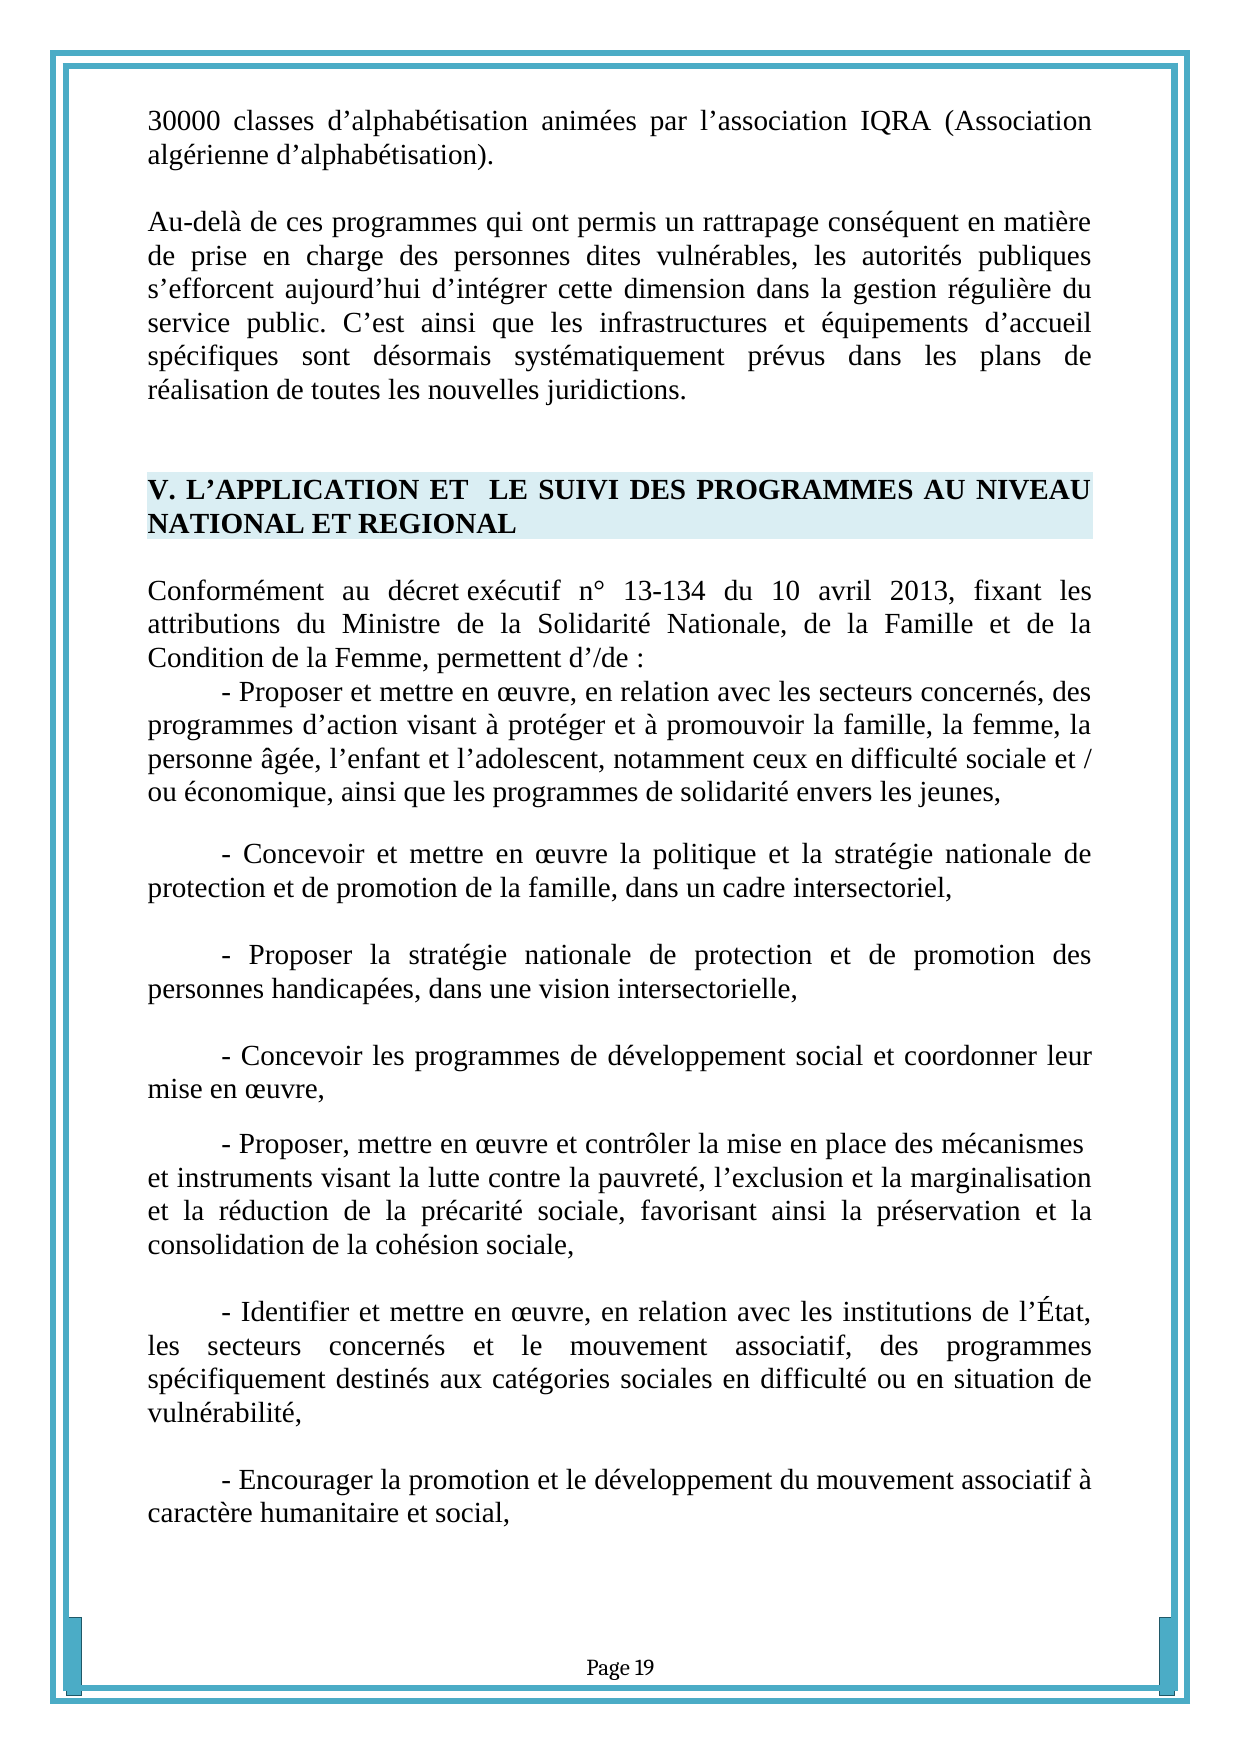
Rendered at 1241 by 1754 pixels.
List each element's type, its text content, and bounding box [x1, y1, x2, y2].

text - Proposer, mettre en œuvre et contrôler la mise en place des mécanismes et instruments visant la lutte contre la pauvreté, l’exclusion et la marginalisation et la réduction de la précarité sociale, favorisant ainsi la préservation et la consolidation de la cohésion sociale, [147, 1126, 1093, 1261]
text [147, 103, 1093, 171]
text - Proposer et mettre en œuvre, en relation avec les secteurs concernés, des programmes d’action visant à protéger et à promouvoir la famille, la femme, la personne âgée, l’enfant et l’adolescent, notamment ceux en difficulté sociale et / ou économique, ainsi que les programmes de solidarité envers les jeunes, [147, 674, 1093, 808]
text - Proposer la stratégie nationale de protection et de promotion des personnes handicapées, dans une vision intersectorielle, [147, 937, 1093, 1004]
list V. L’APPLICATION ET LE SUIVI DES PROGRAMMES AU NIVEAU NATIONAL ET REGIONAL [147, 472, 1093, 539]
text - Concevoir et mettre en œuvre la politique et la stratégie nationale de protection et de promotion de la famille, dans un cadre intersectoriel, [147, 837, 1093, 904]
text Conformément au décret exécutif n° 13-134 du 10 avril 2013, fixant les attributions du Ministre de la Solidarité Nationale, de la Famille et de la Condition de la Femme, permettent d’/de : [147, 573, 1093, 674]
text - Identifier et mettre en œuvre, en relation avec les institutions de l’État, les secteurs concernés et le mouvement associatif, des programmes spécifiquement destinés aux catégories sociales en difficulté ou en situation de vulnérabilité, [147, 1294, 1093, 1428]
text - Encourager la promotion et le développement du mouvement associatif à caractère humanitaire et social, [147, 1462, 1093, 1529]
text - Concevoir les programmes de développement social et coordonner leur mise en œuvre, [147, 1038, 1093, 1105]
text Au-delà de ces programmes qui ont permis un rattrapage conséquent en matière de prise en charge des personnes dites vulnérables, les autorités publiques s’efforcent aujourd’hui d’intégrer cette dimension dans la gestion régulière du service public. C’est ainsi que les infrastructures et équipements d’accueil spécifiques sont désormais systématiquement prévus dans les plans de réalisation de toutes les nouvelles juridictions. [147, 204, 1093, 405]
